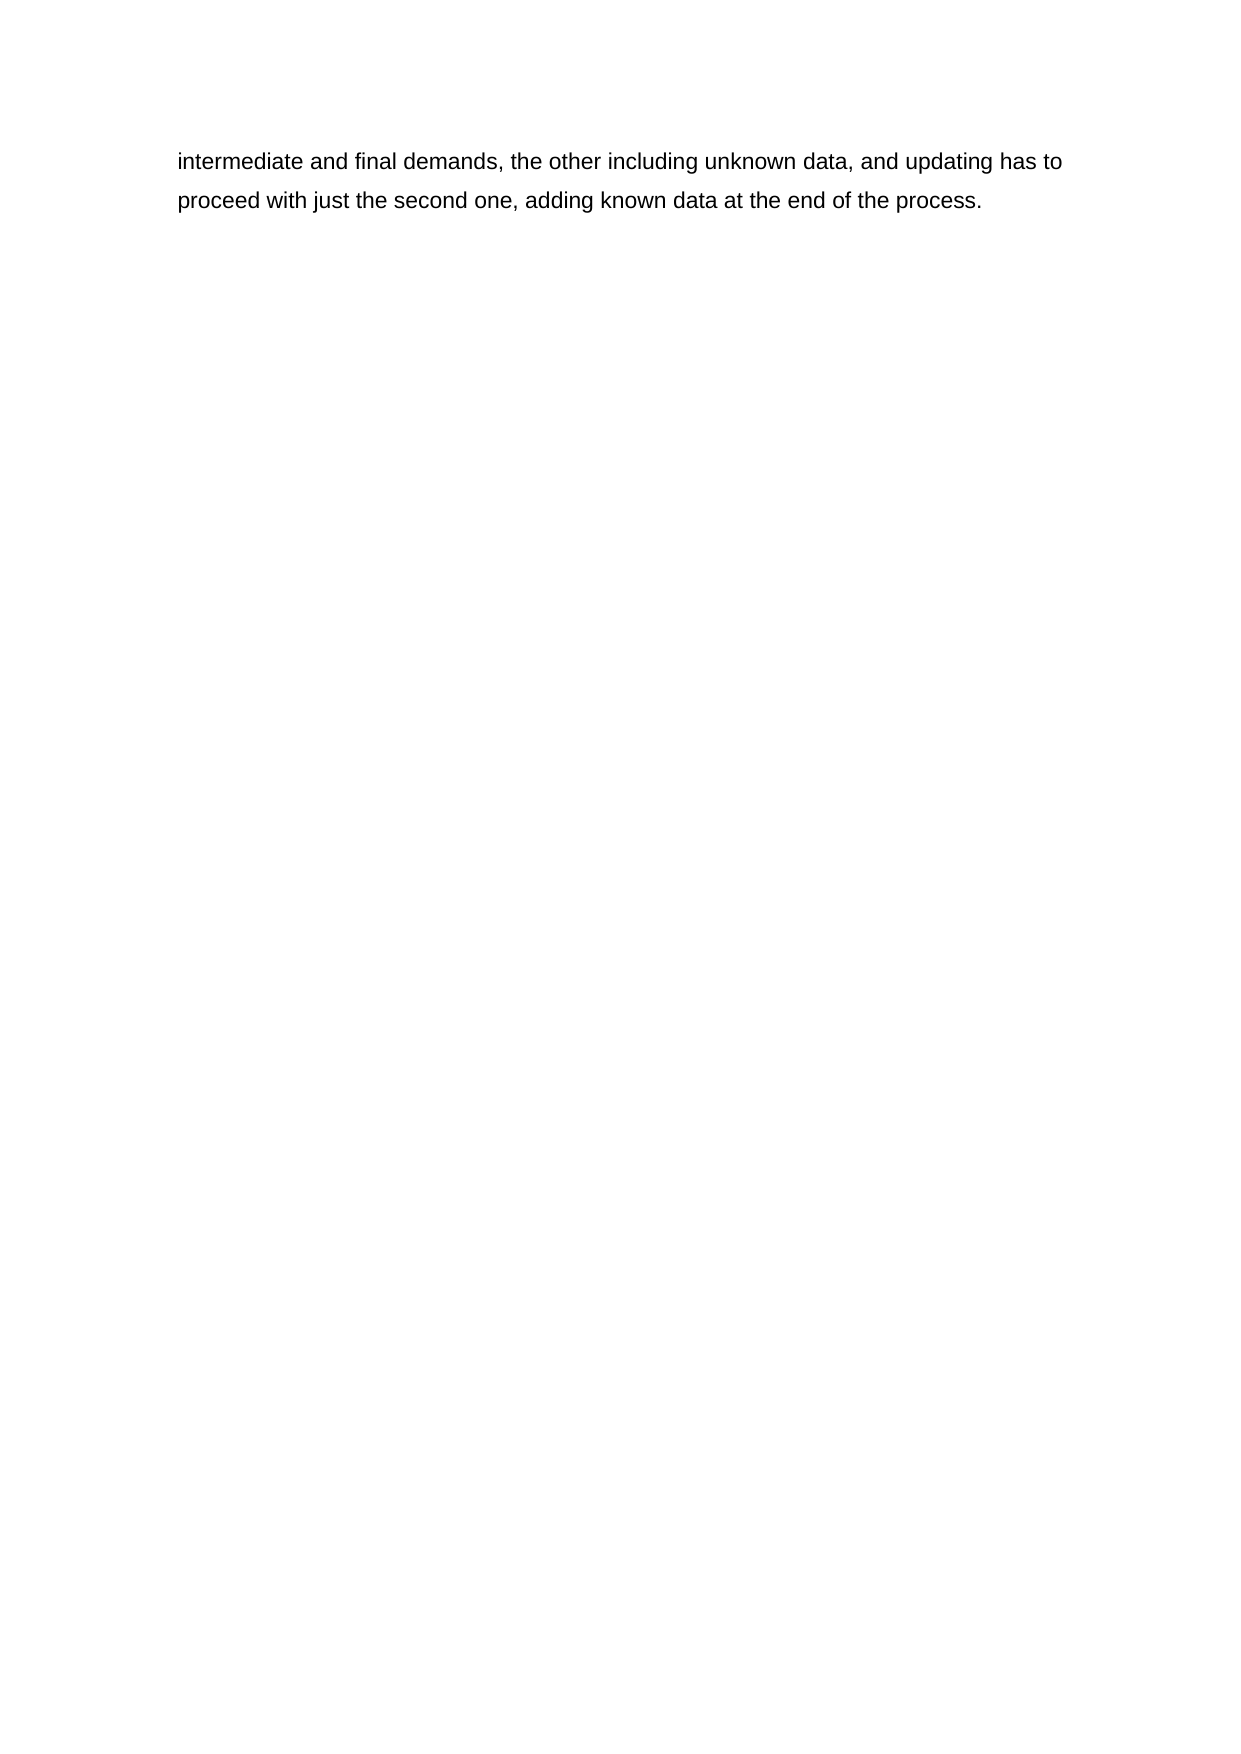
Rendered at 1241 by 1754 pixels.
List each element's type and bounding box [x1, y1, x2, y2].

text [177, 148, 1063, 213]
